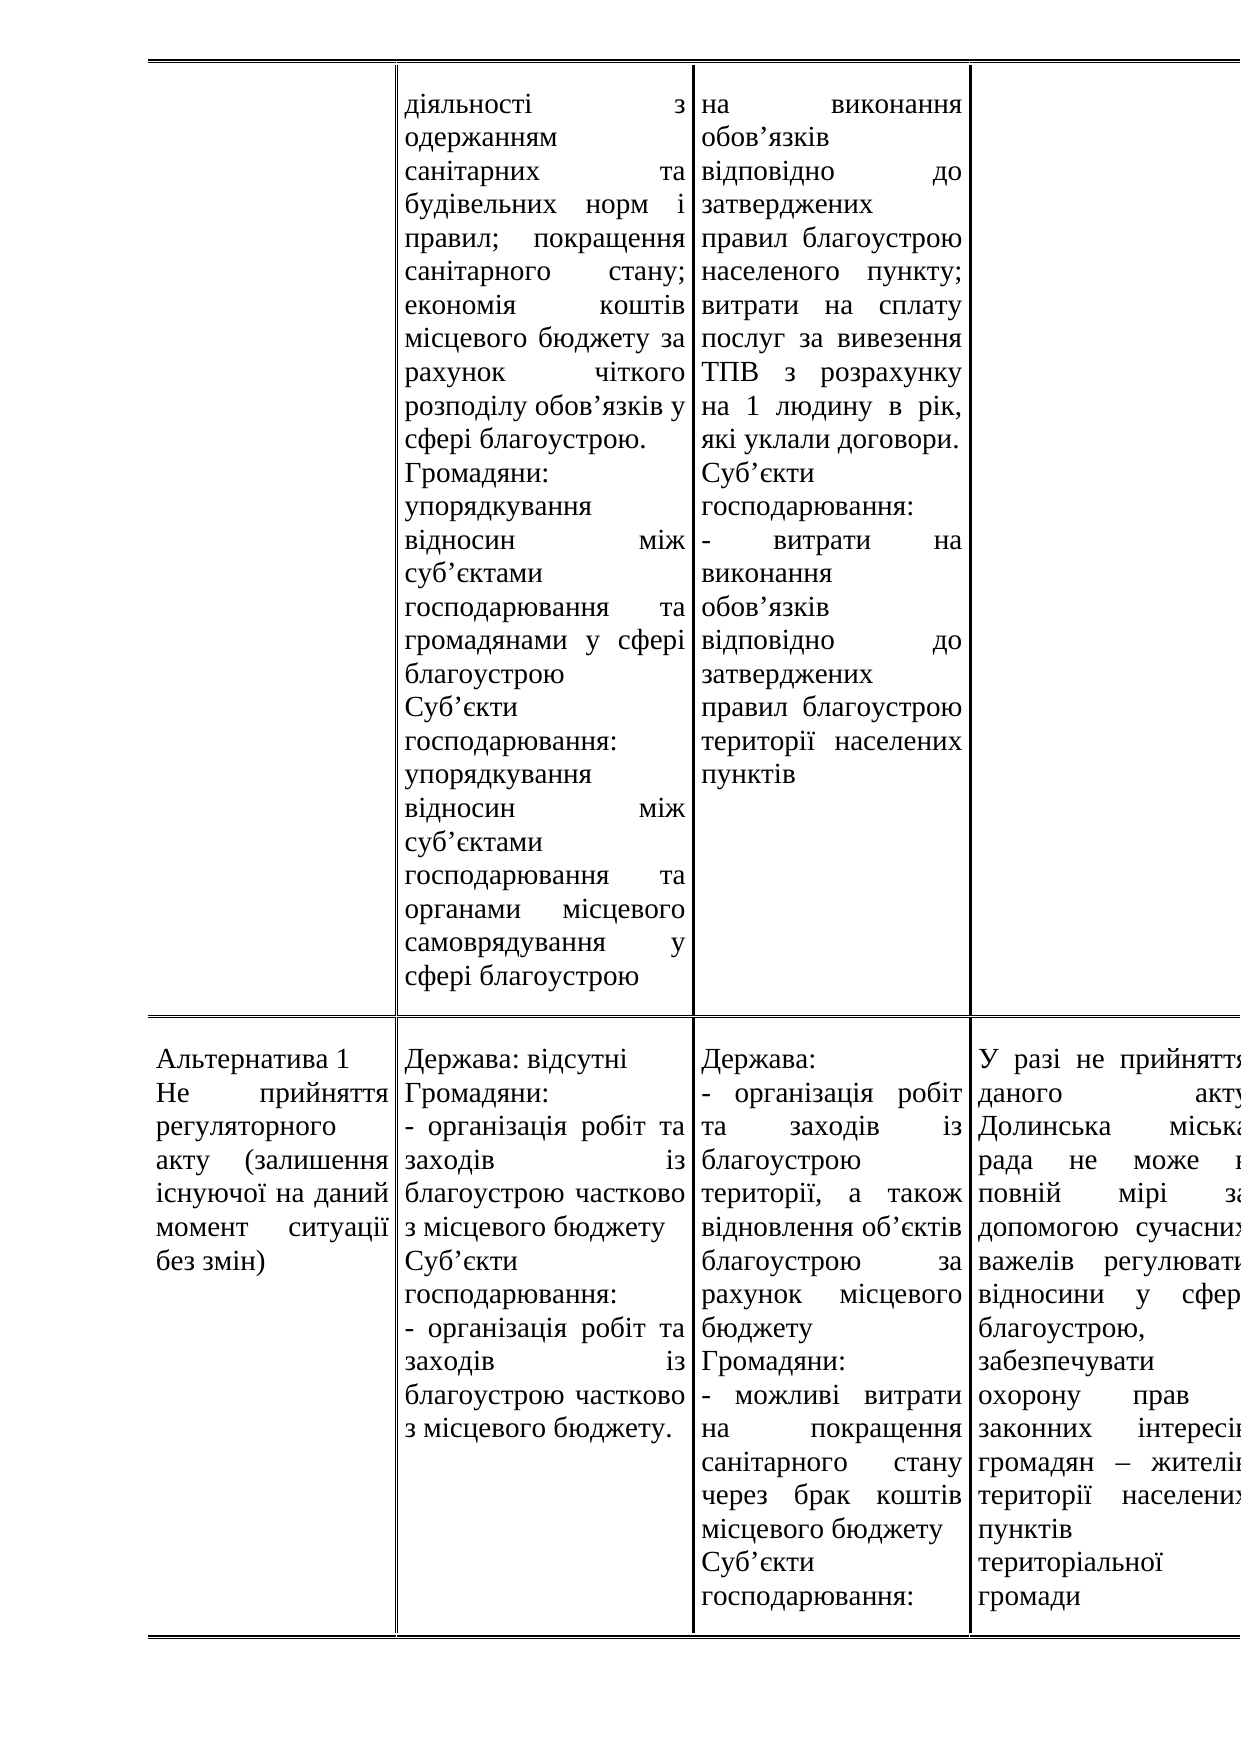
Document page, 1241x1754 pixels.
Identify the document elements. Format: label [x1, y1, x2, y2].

table_cell [970, 1018, 1240, 1635]
table_cell [397, 63, 693, 1015]
table_cell [693, 61, 970, 1015]
table_cell [970, 63, 1240, 1015]
table_cell [397, 1018, 693, 1635]
table_cell [693, 1018, 970, 1635]
table_cell [148, 63, 397, 1015]
table_cell [148, 1018, 397, 1635]
